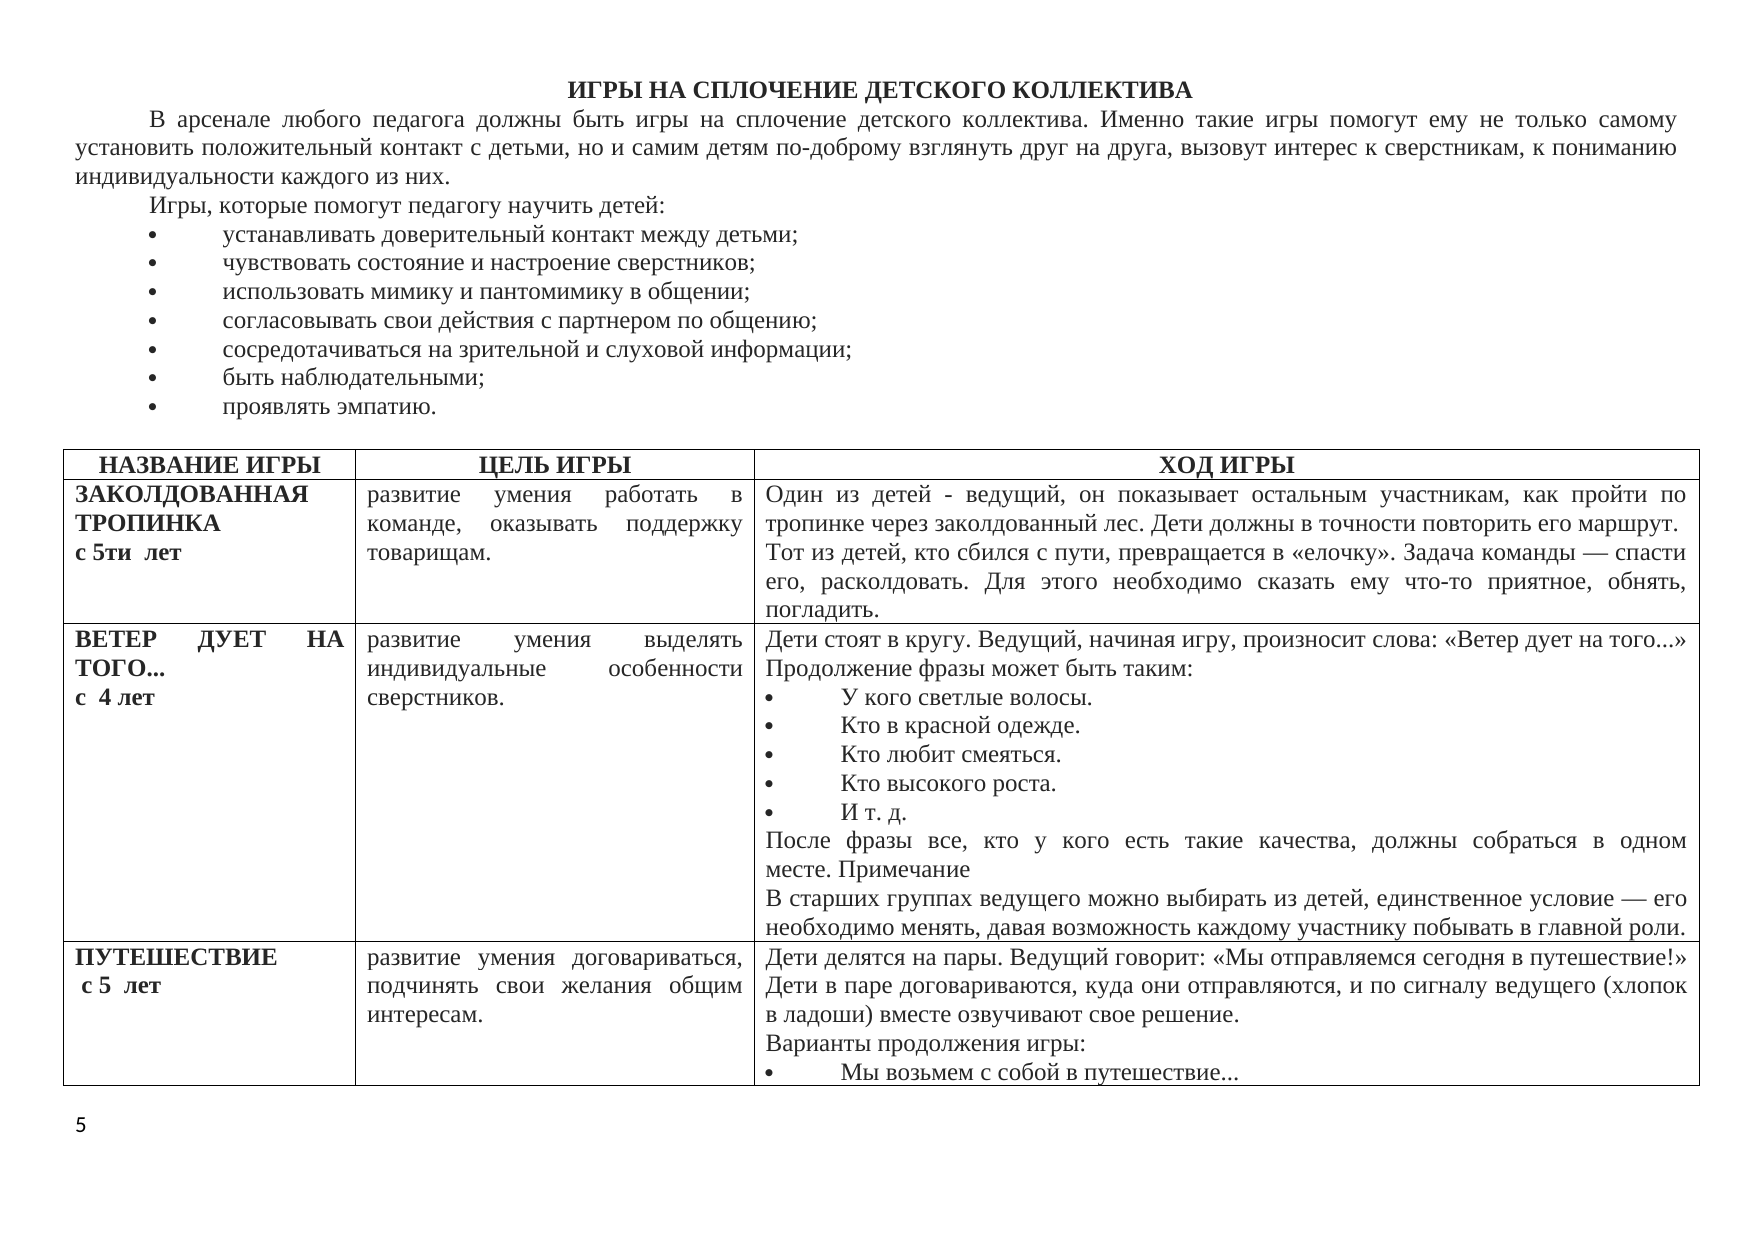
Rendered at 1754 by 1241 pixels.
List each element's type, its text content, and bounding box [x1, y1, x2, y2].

table_header ХОД ИГРЫ [755, 450, 1699, 478]
text В арсенале любого педагога должны быть игры на сплочение детского коллектива. Именно такие игры помогут ему не только самому установить положительный контакт с детьми, но и самим детям по-доброму взглянуть друг на друга, вызовут интерес к сверстникам, к пониманию индивидуальности каждого из них. [75, 104, 1679, 190]
list согласовывать свои действия с партнером по общению; [75, 305, 1679, 334]
table_cell Дети стоят в кругу. Ведущий, начиная игру, произносит слова: «Ветер дует на того...» Продолжение фразы может быть таким: У кого светлые волосы. Кто в красной одежде. Кто любит смеяться. Кто высокого роста. И т. д. После фразы все, кто у кого есть такие качества, должны собраться в одном месте. Примечание В старших группах ведущего можно выбирать из детей, единственное условие — его необходимо менять, давая возможность каждому участнику побывать в главной роли. [755, 624, 1699, 941]
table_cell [356, 942, 754, 1085]
list чувствовать состояние и настроение сверстников; [75, 247, 1679, 276]
table_cell развитие умения выделять индивидуальные особенности сверстников. [356, 624, 754, 941]
text ИГРЫ НА СПЛОЧЕНИЕ ДЕТСКОГО КОЛЛЕКТИВА [75, 75, 1679, 104]
table_cell Один из детей - ведущий, он показывает остальным участникам, как пройти по тропинке через заколдованный лес. Дети должны в точности повторить его маршрут. Тот из детей, кто сбился с пути, превращается в «елочку». Задача команды — спасти его, расколдовать. Для этого необходимо сказать ему что-то приятное, обнять, погладить. [755, 480, 1699, 623]
list сосредотачиваться на зрительной и слуховой информации; [75, 334, 1679, 362]
table_cell ПУТЕШЕСТВИЕ с 5 лет [64, 942, 355, 1085]
list устанавливать доверительный контакт между детьми; [75, 219, 1679, 247]
list использовать мимику и пантомимику в общении; [75, 276, 1679, 305]
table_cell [755, 942, 1699, 1085]
table_cell ВЕТЕР ДУЕТ НА ТОГО... с 4 лет [64, 624, 355, 941]
table_cell ЗАКОЛДОВАННАЯ ТРОПИНКА с 5ти лет [64, 480, 355, 623]
list проявлять эмпатию. [75, 391, 1679, 420]
table_cell развитие умения работать в команде, оказывать поддержку товарищам. [356, 480, 754, 623]
text Игры, которые помогут педагогу научить детей: [75, 190, 1679, 219]
table_header НАЗВАНИЕ ИГРЫ [64, 450, 355, 478]
list быть наблюдательными; [75, 362, 1679, 391]
table_header ЦЕЛЬ ИГРЫ [356, 450, 754, 478]
